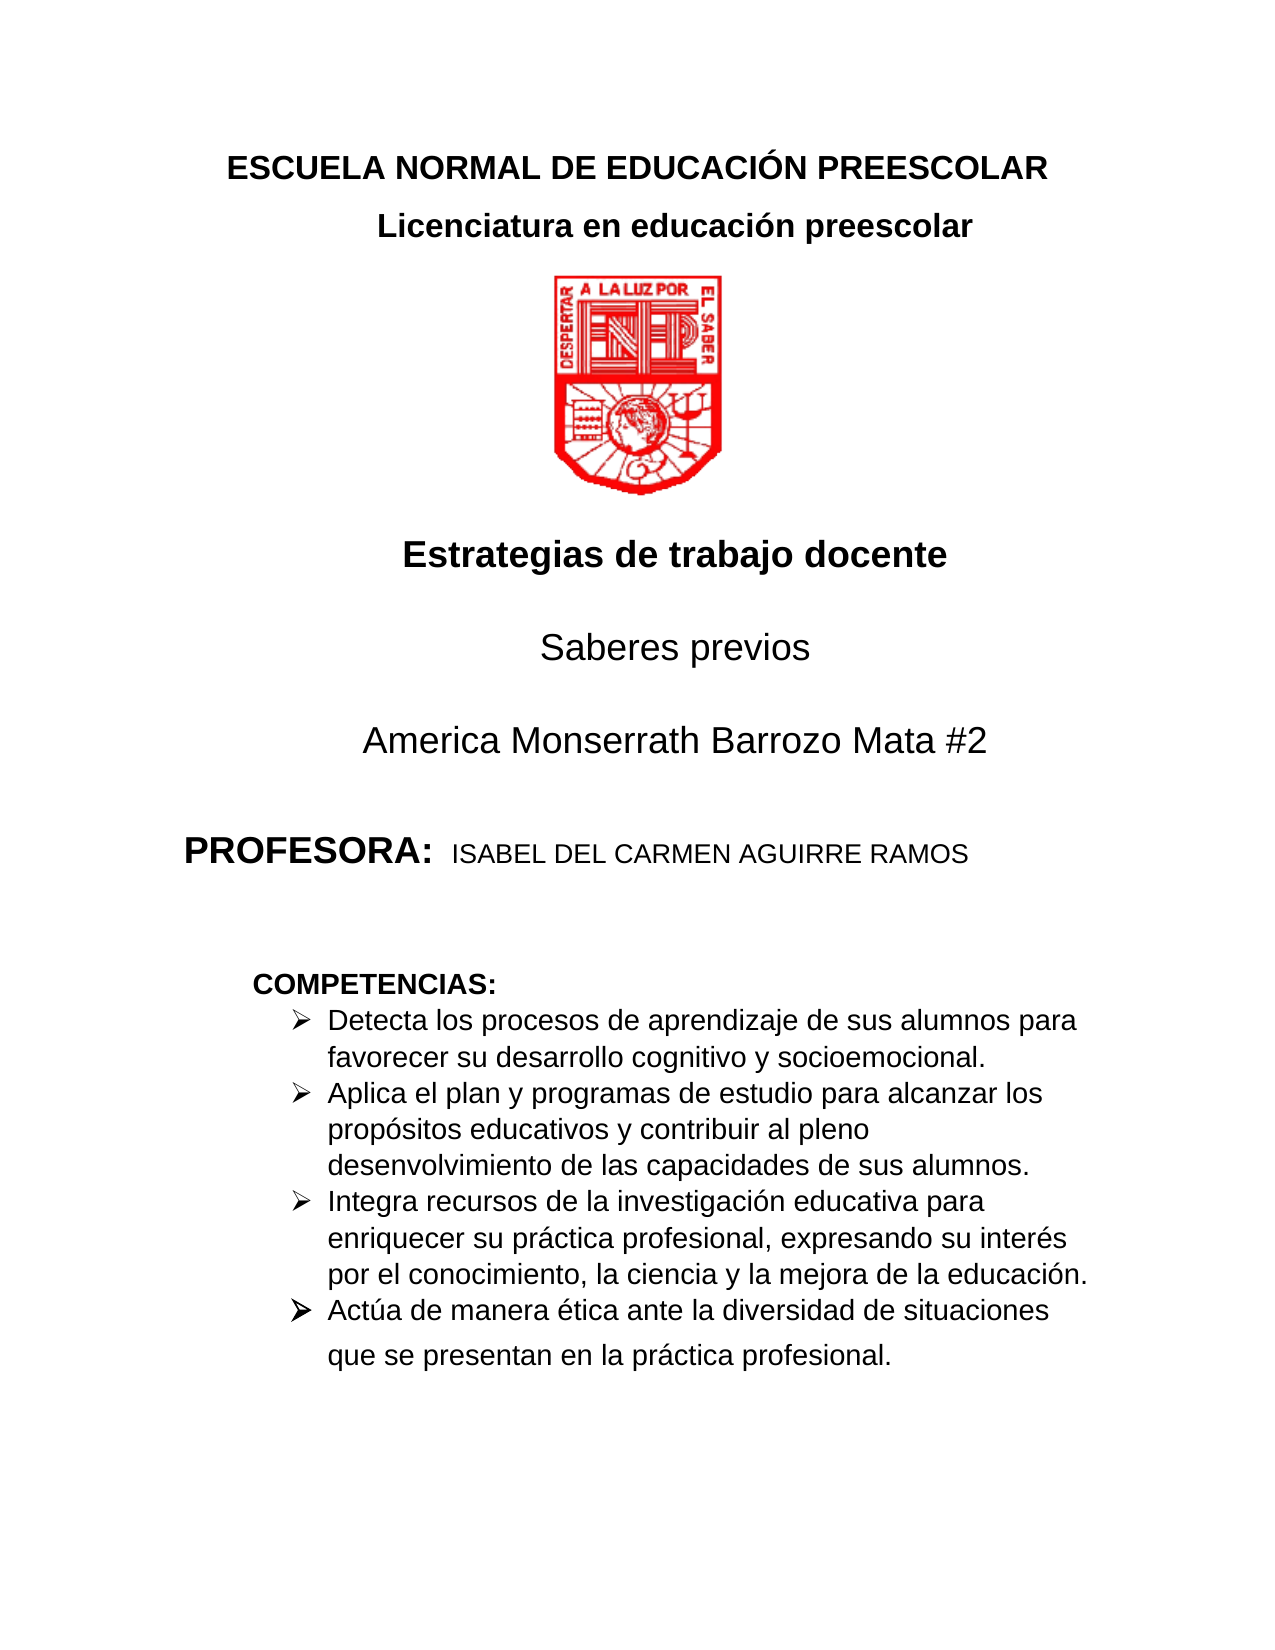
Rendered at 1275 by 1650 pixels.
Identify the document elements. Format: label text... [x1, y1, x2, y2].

subtitle PROFESORA: ISABEL DEL CARMEN AGUIRRE RAMOS [183, 828, 1098, 871]
list COMPETENCIAS: [252, 967, 1098, 1001]
list Detecta los procesos de aprendizaje de sus alumnos para favorecer su desarrollo cognitivo y socioemocional. [290, 1003, 1098, 1073]
list Actúa de manera ética ante la diversidad de situaciones que se presentan en la práctica profesional. [290, 1293, 1098, 1373]
picture [546, 271, 732, 499]
list Saberes previos [252, 625, 1098, 668]
list Licenciatura en educación preescolar [252, 206, 1098, 244]
text ESCUELA NORMAL DE EDUCACIÓN PREESCOLAR [177, 148, 1098, 186]
list America Monserrath Barrozo Mata #2 [252, 718, 1098, 761]
list Integra recursos de la investigación educativa para enriquecer su práctica profesional, expresando su interés por el conocimiento, la ciencia y la mejora de la educación. [290, 1184, 1098, 1291]
list Estrategias de trabajo docente [252, 532, 1098, 575]
list Aplica el plan y programas de estudio para alcanzar los propósitos educativos y contribuir al pleno desenvolvimiento de las capacidades de sus alumnos. [290, 1076, 1098, 1182]
